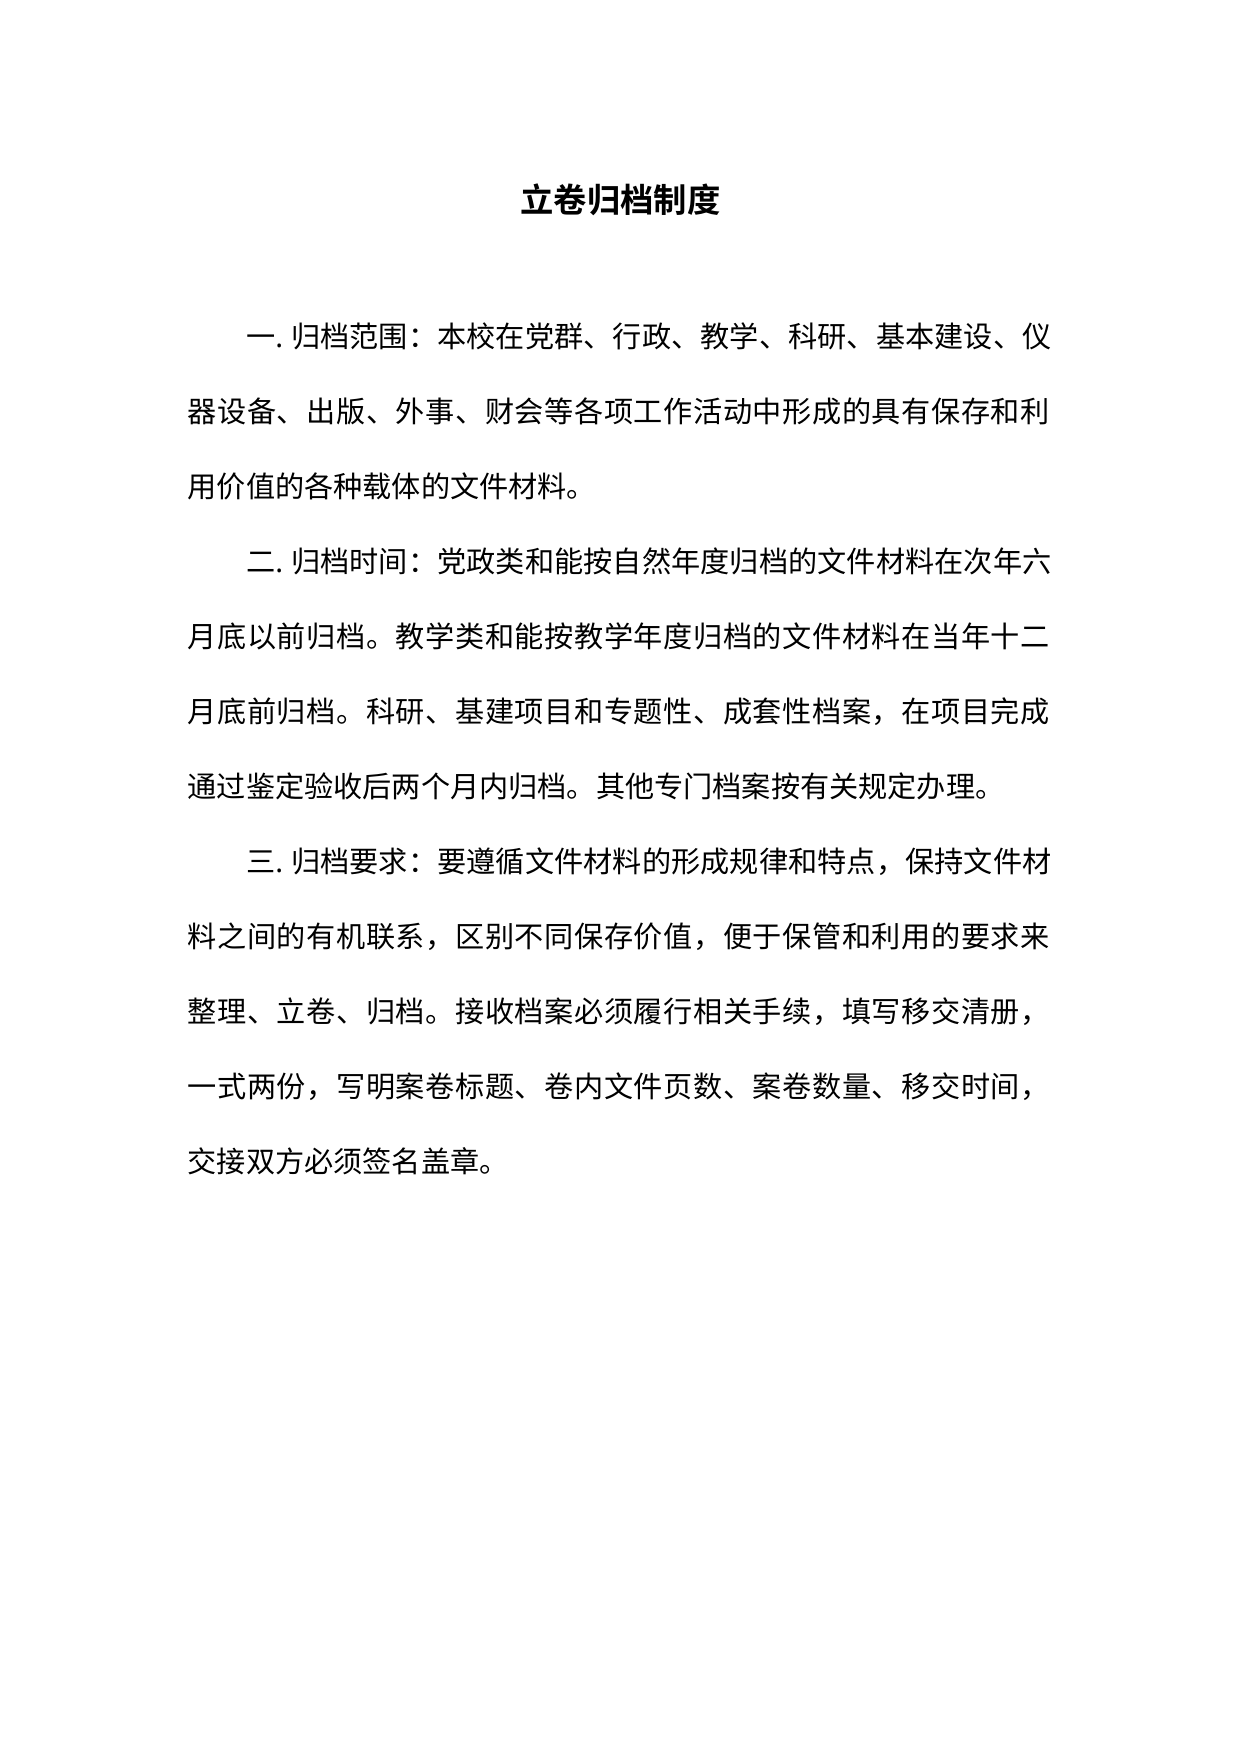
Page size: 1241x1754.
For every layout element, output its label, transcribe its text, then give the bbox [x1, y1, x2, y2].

text 一. 归档范围：本校在党群、行政、教学、科研、基本建设、仪器设备、出版、外事、财会等各项工作活动中形成的具有保存和利用价值的各种载体的文件材料。 [187, 287, 1053, 512]
text 立卷归档制度 [187, 162, 1053, 224]
text 二. 归档时间：党政类和能按自然年度归档的文件材料在次年六月底以前归档。教学类和能按教学年度归档的文件材料在当年十二月底前归档。科研、基建项目和专题性、成套性档案，在项目完成通过鉴定验收后两个月内归档。其他专门档案按有关规定办理。 [187, 512, 1053, 812]
text 三. 归档要求：要遵循文件材料的形成规律和特点，保持文件材料之间的有机联系，区别不同保存价值，便于保管和利用的要求来整理、立卷、归档。接收档案必须履行相关手续，填写移交清册，一式两份，写明案卷标题、卷内文件页数、案卷数量、移交时间，交接双方必须签名盖章。 [187, 812, 1053, 1187]
